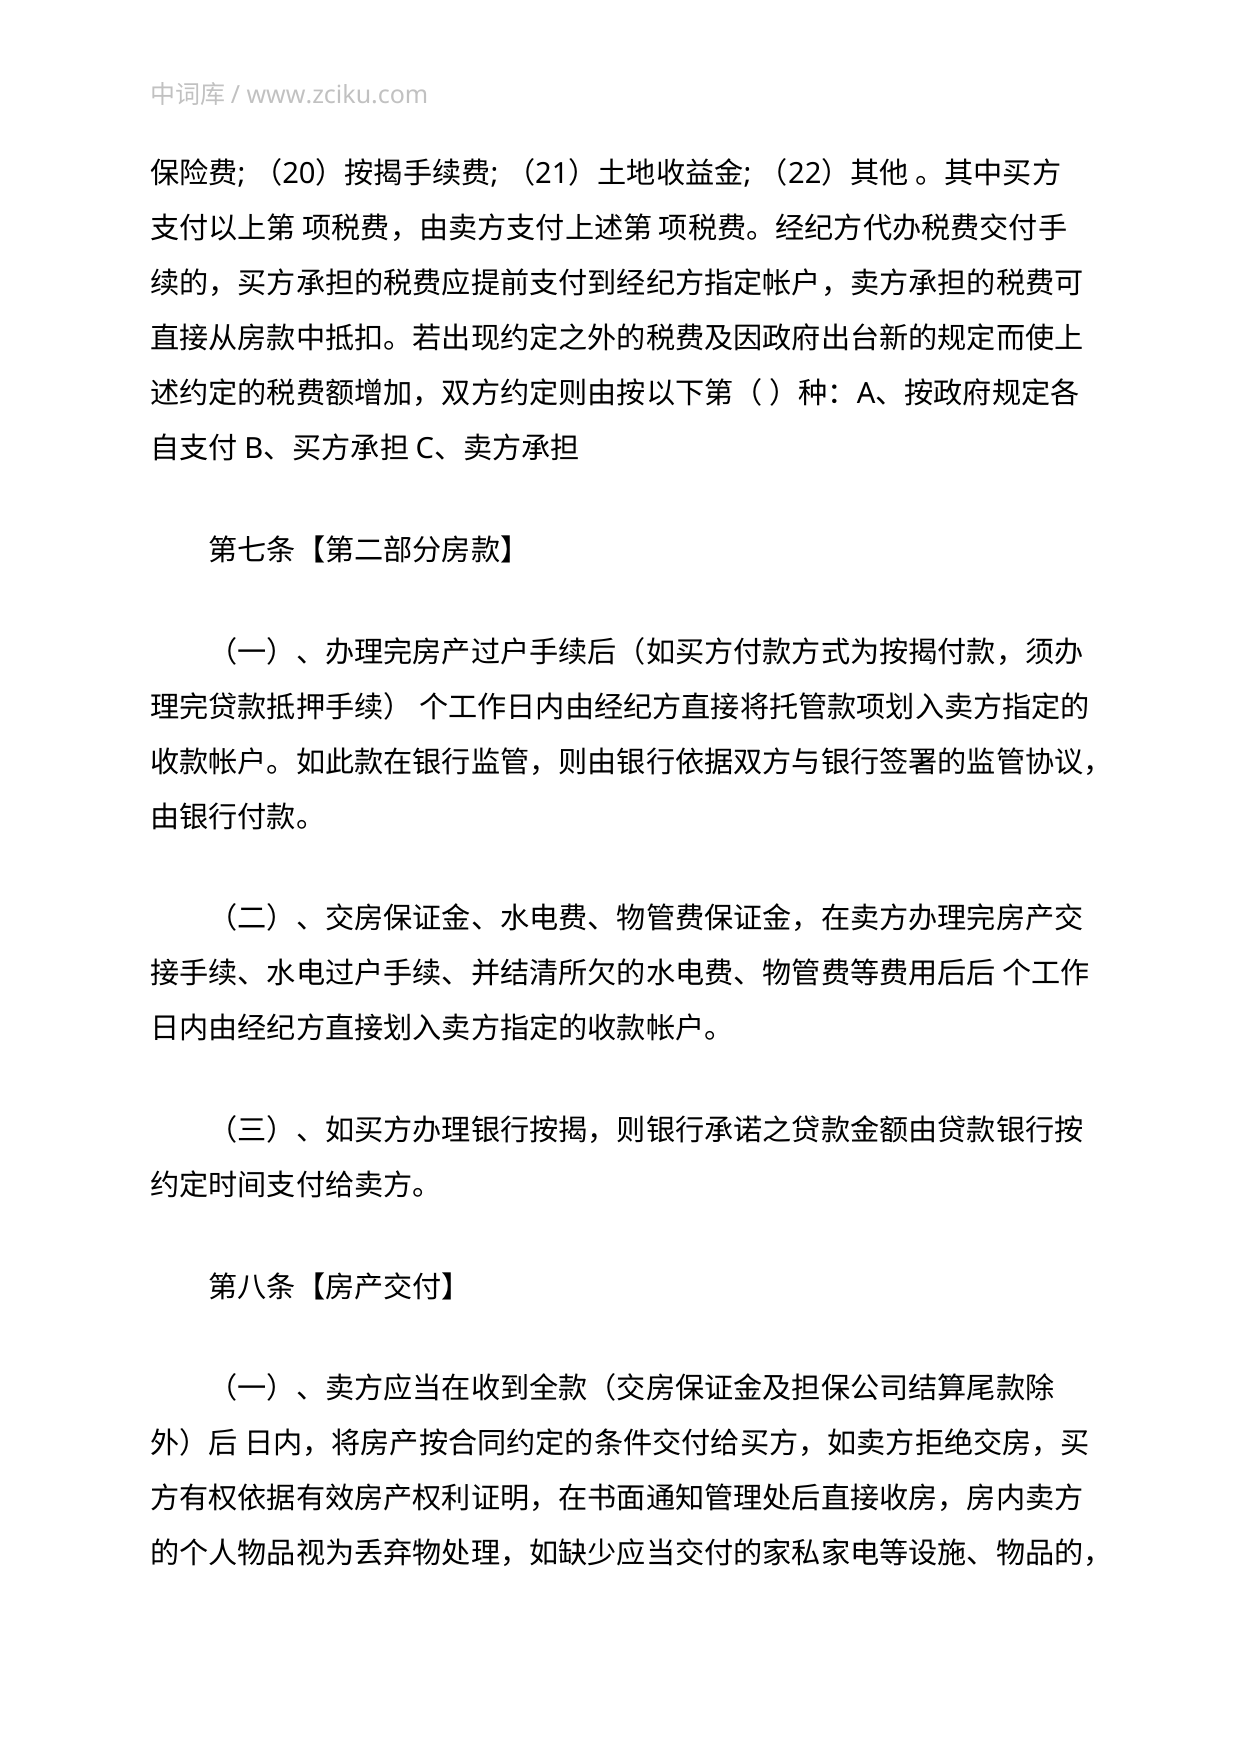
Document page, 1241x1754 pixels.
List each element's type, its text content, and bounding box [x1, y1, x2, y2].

text （一）、办理完房产过户手续后（如买方付款方式为按揭付款，须办理完贷款抵押手续） 个工作日内由经纪方直接将托管款项划入卖方指定的收款帐户。如此款在银行监管，则由银行依据双方与银行签署的监管协议，由银行付款。 [150, 628, 1090, 835]
text （三）、如买方办理银行按揭，则银行承诺之贷款金额由贷款银行按约定时间支付给卖方。 [150, 1106, 1090, 1204]
text （二）、交房保证金、水电费、物管费保证金，在卖方办理完房产交接手续、水电过户手续、并结清所欠的水电费、物管费等费用后后 个工作日内由经纪方直接划入卖方指定的收款帐户。 [150, 895, 1090, 1047]
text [150, 150, 1090, 467]
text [150, 1365, 1090, 1572]
text 第八条【房产交付】 [150, 1263, 1090, 1305]
text 第七条【第二部分房款】 [150, 527, 1090, 569]
